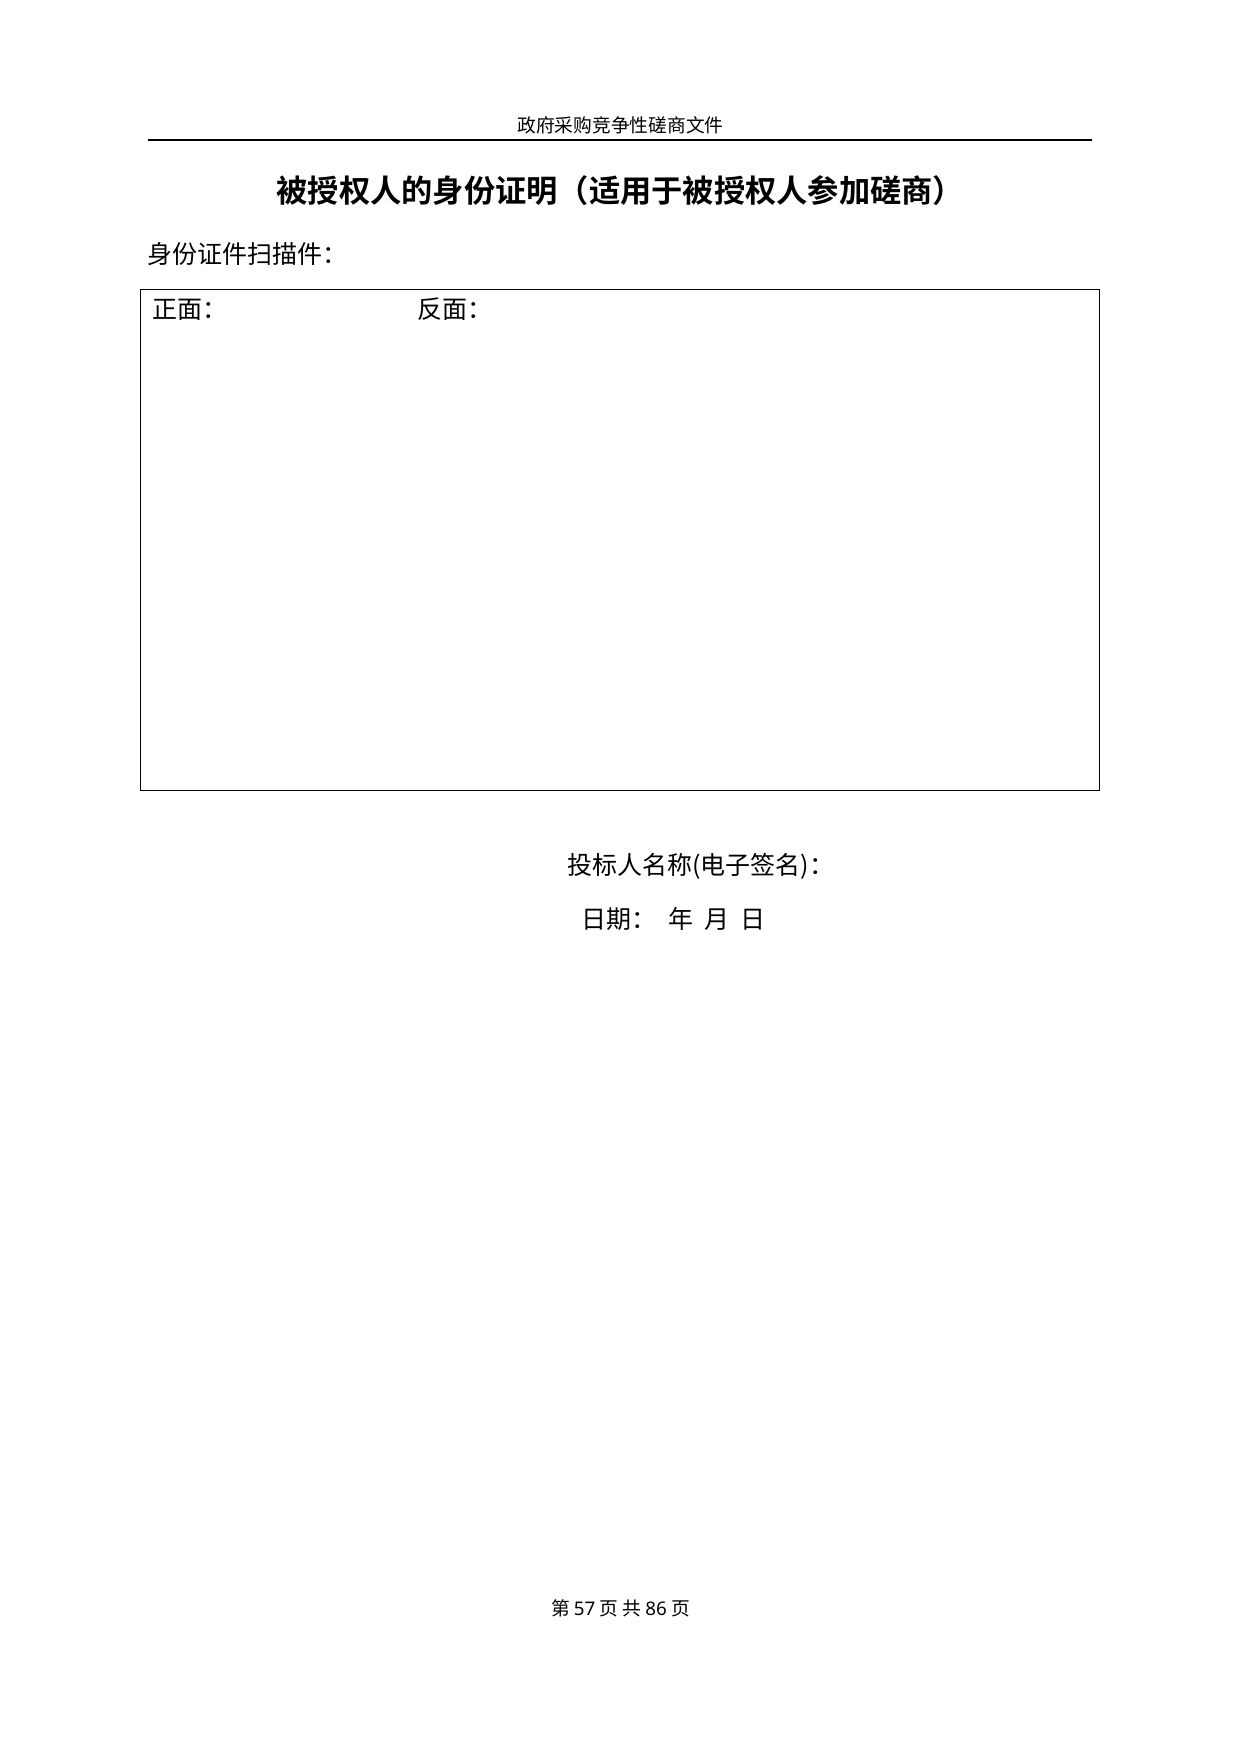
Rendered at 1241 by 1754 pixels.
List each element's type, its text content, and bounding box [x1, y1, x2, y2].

text 身份证件扫描件： [148, 234, 1092, 271]
text 日期： 年 月 日 [148, 900, 1092, 936]
text 被授权人的身份证明（适用于被授权人参加磋商） [148, 167, 1092, 212]
table_header 正面： 反面： [141, 290, 1099, 790]
text 投标人名称(电子签名)： [148, 845, 1092, 882]
